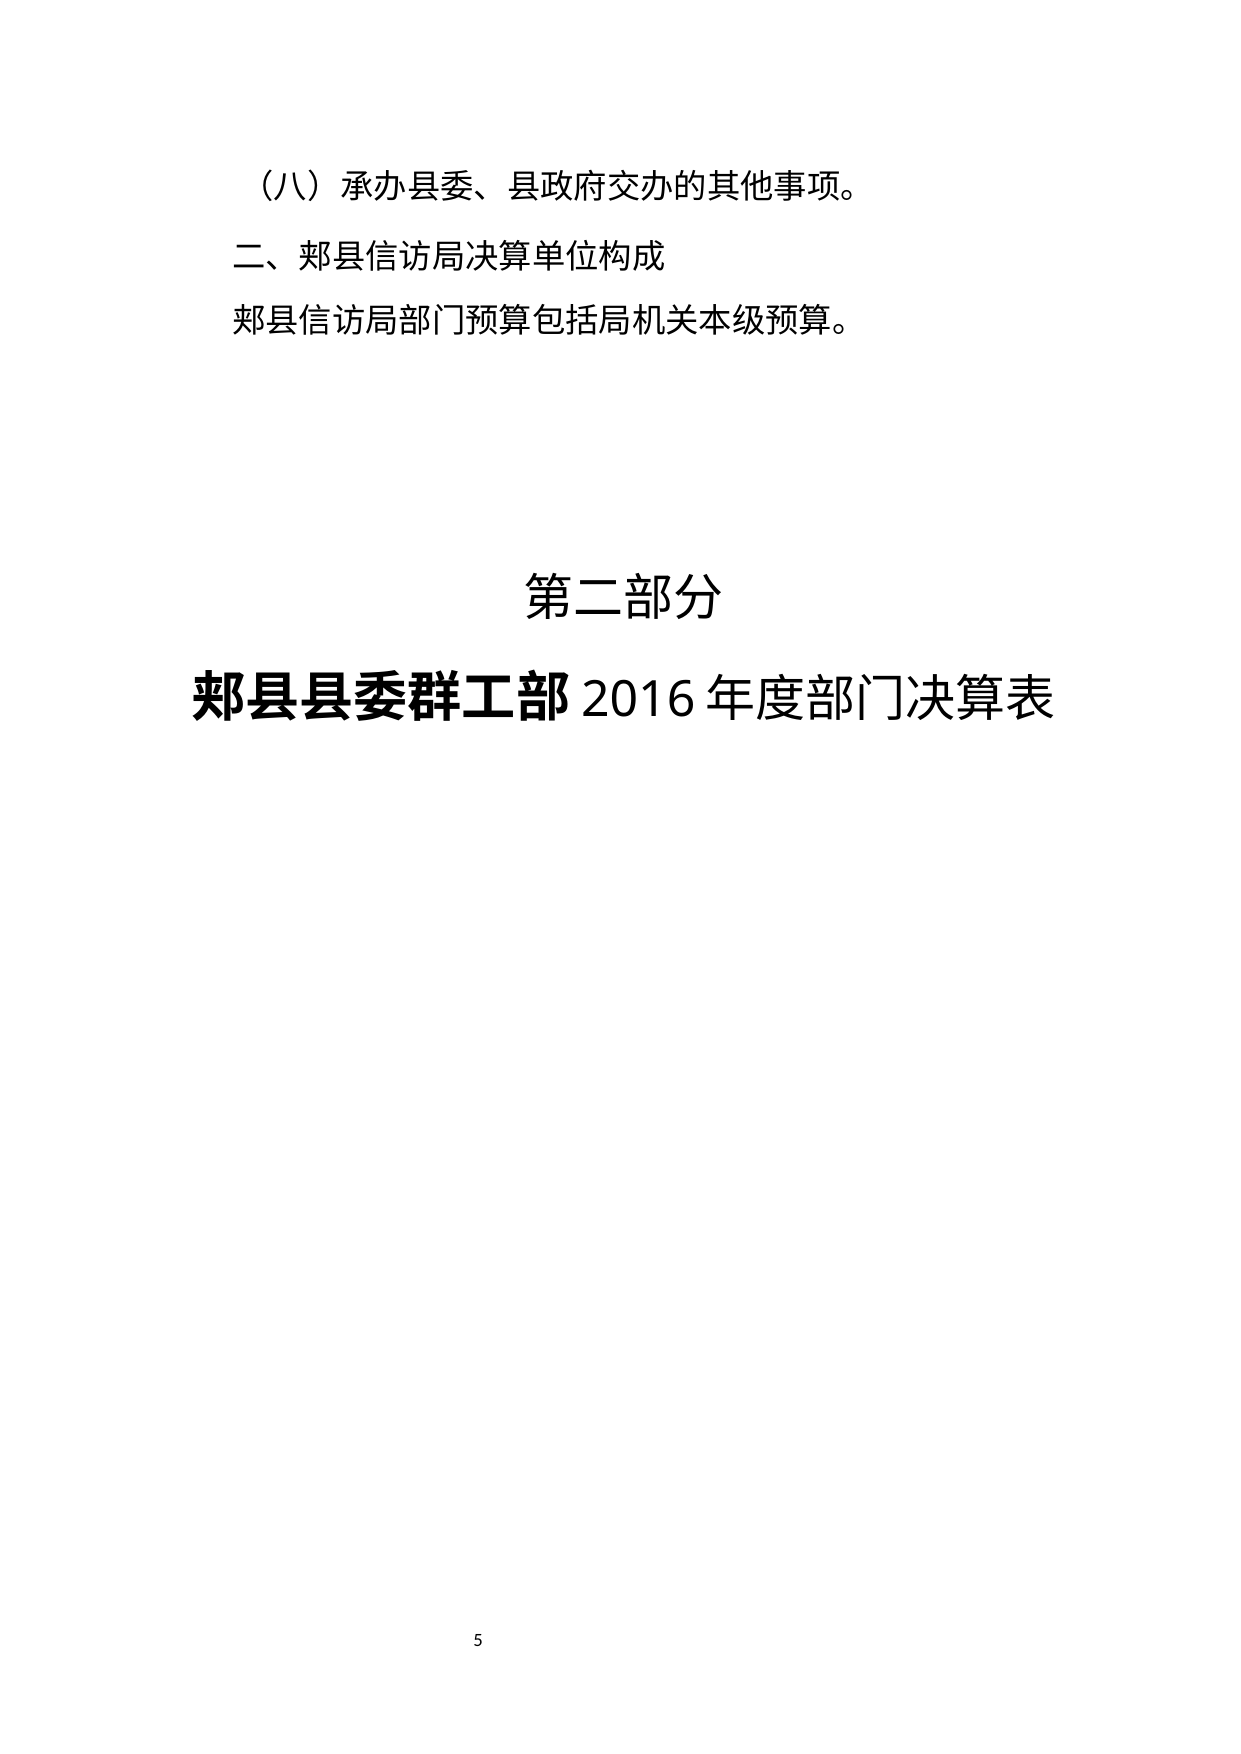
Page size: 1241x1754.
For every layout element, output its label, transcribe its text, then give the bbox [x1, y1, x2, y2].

text 二、郏县信访局决算单位构成 [165, 217, 1081, 281]
text 郏县信访局部门预算包括局机关本级预算。 [165, 281, 1081, 346]
text 第二部分 [165, 544, 1081, 643]
text 郏县县委群工部2016年度部门决算表 [165, 643, 1081, 742]
text （八）承办县委、县政府交办的其他事项。 [165, 151, 1081, 217]
